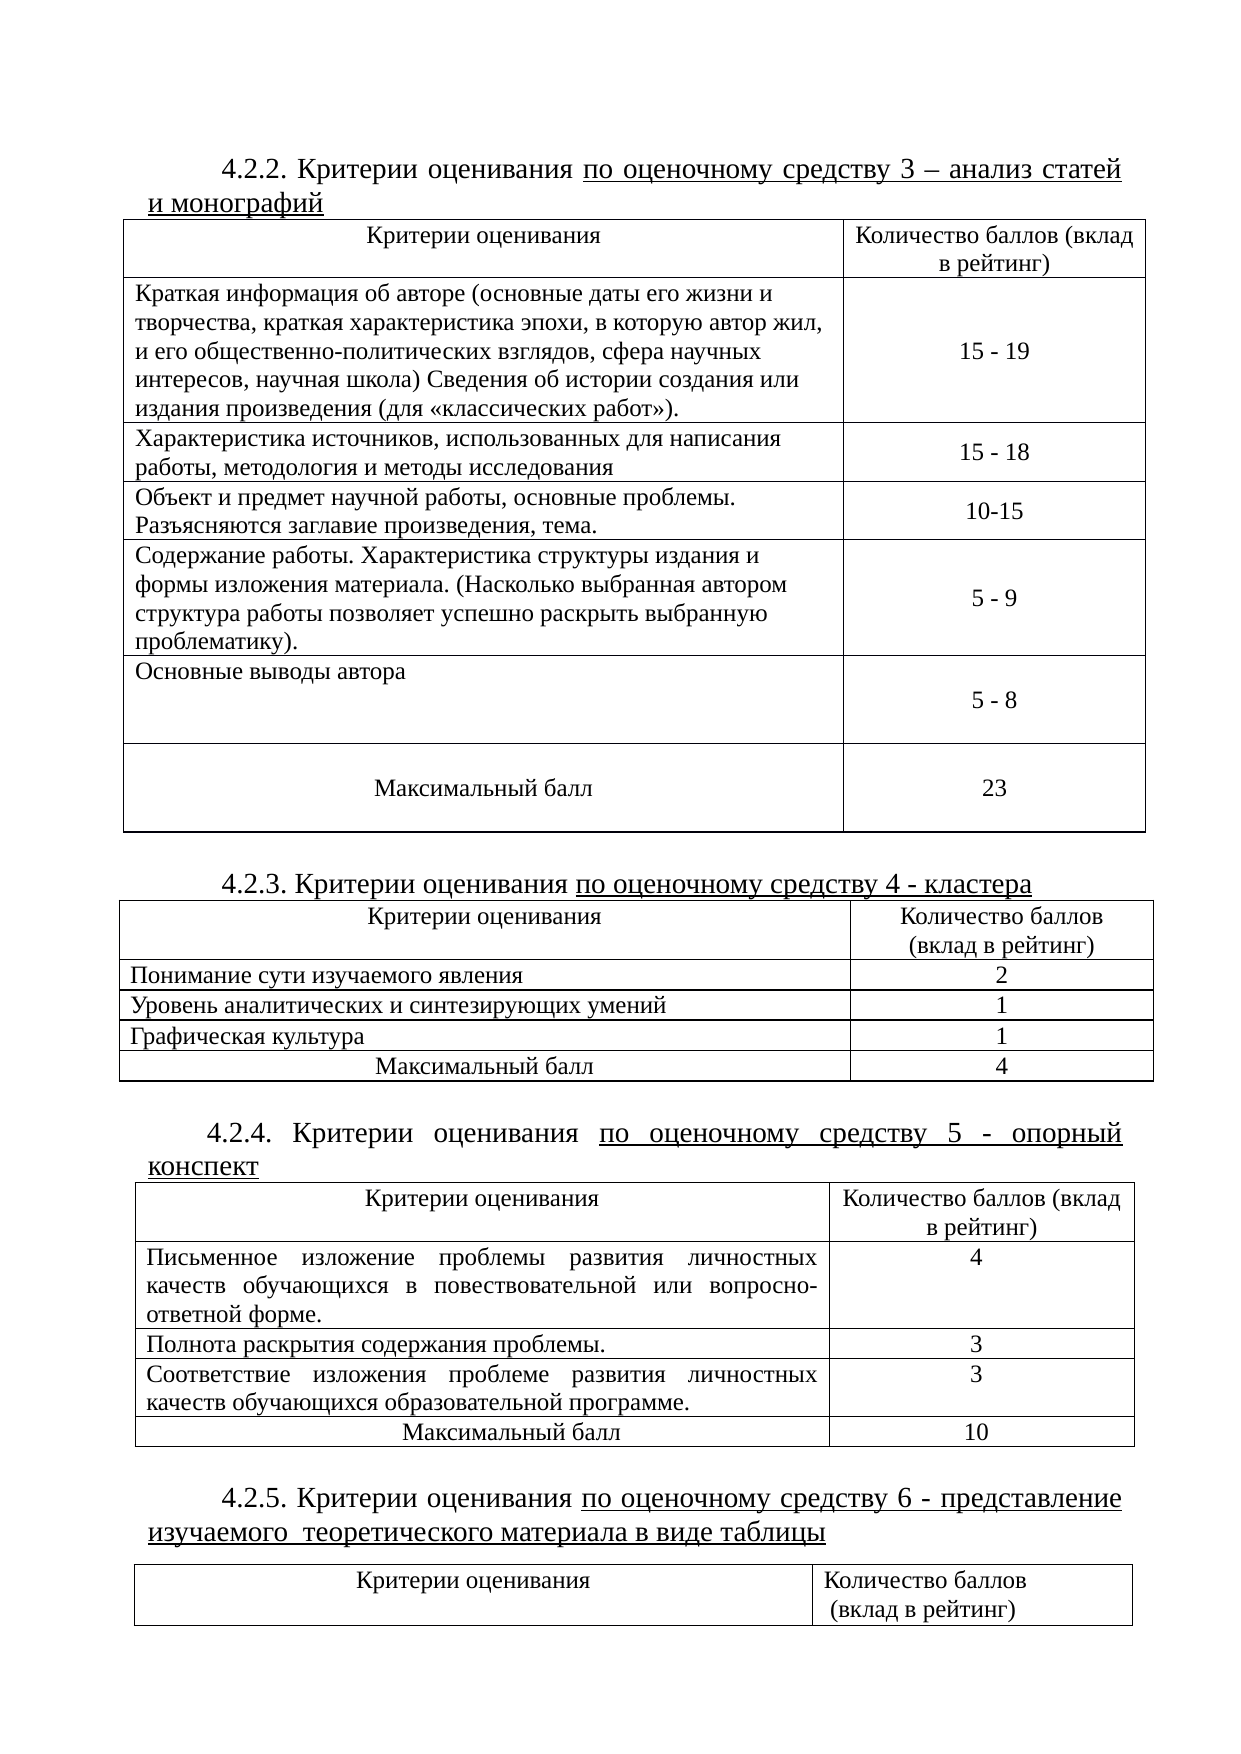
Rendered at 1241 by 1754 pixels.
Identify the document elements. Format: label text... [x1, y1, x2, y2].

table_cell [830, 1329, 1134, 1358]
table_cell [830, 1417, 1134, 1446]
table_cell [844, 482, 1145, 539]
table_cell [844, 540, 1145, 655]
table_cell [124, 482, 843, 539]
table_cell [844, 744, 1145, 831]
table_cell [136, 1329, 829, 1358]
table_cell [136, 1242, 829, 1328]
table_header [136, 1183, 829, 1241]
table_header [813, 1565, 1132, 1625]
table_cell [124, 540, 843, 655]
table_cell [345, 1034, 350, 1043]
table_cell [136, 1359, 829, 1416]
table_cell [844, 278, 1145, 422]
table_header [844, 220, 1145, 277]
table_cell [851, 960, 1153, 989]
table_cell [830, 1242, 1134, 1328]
text 4.2.3. Критерии оценивания по оценочному средству 4 - кластера [148, 866, 1122, 899]
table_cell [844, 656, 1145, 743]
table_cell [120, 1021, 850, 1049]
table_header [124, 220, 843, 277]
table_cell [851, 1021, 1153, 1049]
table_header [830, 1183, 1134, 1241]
text 4.2.5. Критерии оценивания по оценочному средству 6 - представление изучаемого теоретического материала в виде таблицы [148, 1481, 1122, 1548]
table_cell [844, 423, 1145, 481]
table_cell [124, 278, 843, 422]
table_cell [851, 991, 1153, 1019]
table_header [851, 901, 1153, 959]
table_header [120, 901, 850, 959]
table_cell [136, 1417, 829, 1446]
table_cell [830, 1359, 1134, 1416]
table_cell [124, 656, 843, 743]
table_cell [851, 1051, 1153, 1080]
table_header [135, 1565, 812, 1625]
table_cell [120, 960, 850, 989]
text 4.2.2. Критерии оценивания по оценочному средству 3 – анализ статей и монографий [148, 152, 1122, 219]
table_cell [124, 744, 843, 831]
text 4.2.4. Критерии оценивания по оценочному средству 5 - опорный конспект [148, 1115, 1122, 1182]
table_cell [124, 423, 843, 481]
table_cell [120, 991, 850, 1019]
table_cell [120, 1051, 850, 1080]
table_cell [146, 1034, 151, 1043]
